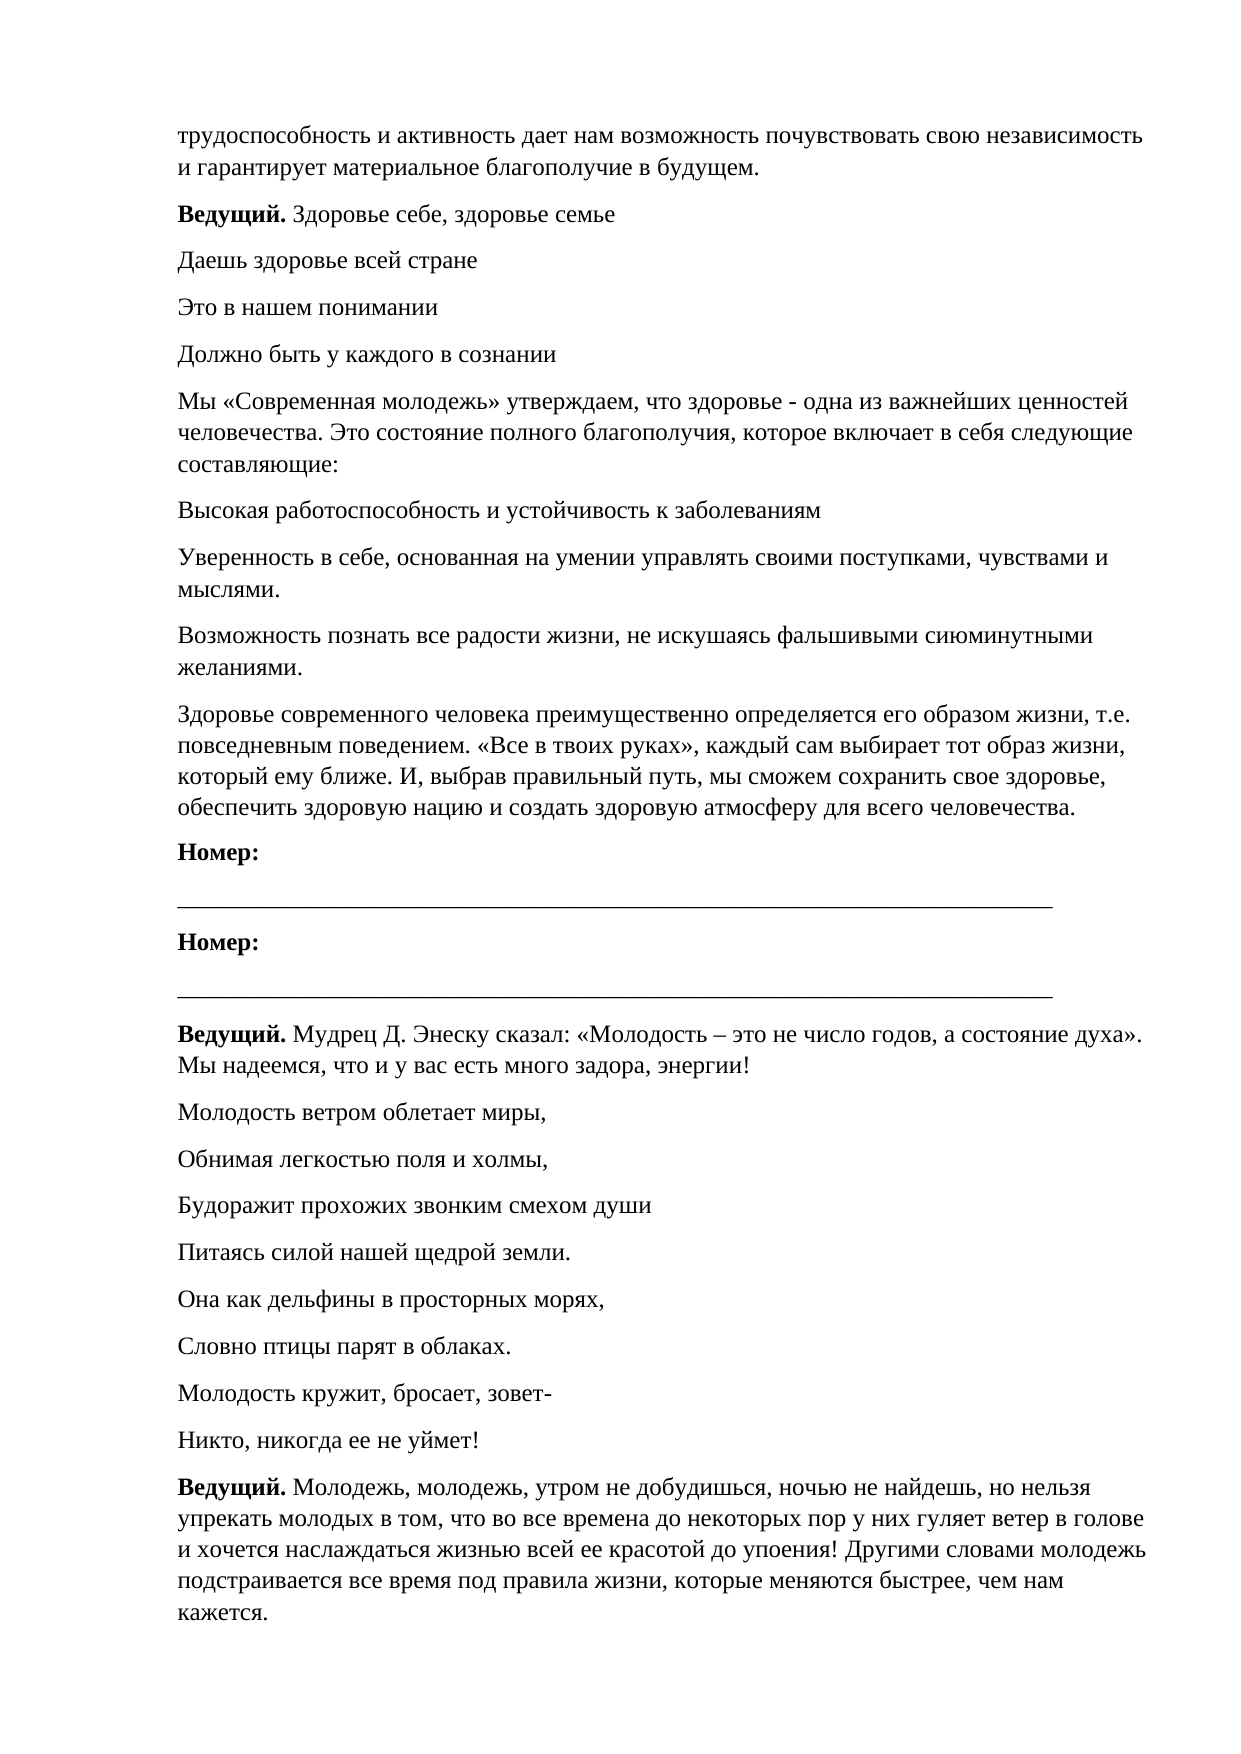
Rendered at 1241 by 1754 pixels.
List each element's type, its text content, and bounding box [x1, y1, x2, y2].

text Молодость кружит, бросает, зовет- [177, 1376, 1152, 1407]
text ______________________________________________________________________ [177, 880, 1152, 911]
text Мы «Современная молодежь» утверждаем, что здоровье - одна из важнейших ценностей человечества. Это состояние полного благополучия, которое включает в себя следующие составляющие: [177, 384, 1152, 477]
text Должно быть у каждого в сознании [177, 337, 1152, 368]
text Словно птицы парят в облаках. [177, 1329, 1152, 1360]
text Возможность познать все радости жизни, не искушаясь фальшивыми сиюминутными желаниями. [177, 618, 1152, 681]
text Ведущий. Молодежь, молодежь, утром не добудишься, ночью не найдешь, но нельзя упрекать молодых в том, что во все времена до некоторых пор у них гуляет ветер в голове и хочется наслаждаться жизнью всей ее красотой до упоения! Другими словами молодежь подстраивается все время под правила жизни, которые меняются быстрее, чем нам кажется. [177, 1469, 1152, 1626]
text Номер: [177, 927, 1152, 955]
text Никто, никогда ее не уймет! [177, 1422, 1152, 1454]
text Молодость ветром облетает миры, [177, 1094, 1152, 1126]
text Уверенность в себе, основанная на умении управлять своими поступками, чувствами и мыслями. [177, 540, 1152, 602]
text Это в нашем понимании [177, 290, 1152, 321]
text Номер: [177, 837, 1152, 866]
text Даешь здоровье всей стране [177, 243, 1152, 274]
text Будоражит прохожих звонким смехом души [177, 1188, 1152, 1219]
text Высокая работоспособность и устойчивость к заболеваниям [177, 493, 1152, 524]
text Питаясь силой нашей щедрой земли. [177, 1235, 1152, 1266]
text Она как дельфины в просторных морях, [177, 1282, 1152, 1313]
text Обнимая легкостью поля и холмы, [177, 1141, 1152, 1172]
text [177, 118, 1152, 181]
text ______________________________________________________________________ [177, 969, 1152, 1001]
text Здоровье современного человека преимущественно определяется его образом жизни, т.е. повседневным поведением. «Все в твоих руках», каждый сам выбирает тот образ жизни, который ему ближе. И, выбрав правильный путь, мы сможем сохранить свое здоровье, обеспечить здоровую нацию и создать здоровую атмосферу для всего человечества. [177, 696, 1152, 821]
text Ведущий. Мудрец Д. Энеску сказал: «Молодость – это не число годов, а состояние духа». Мы надеемся, что и у вас есть много задора, энергии! [177, 1016, 1152, 1079]
text Ведущий. Здоровье себе, здоровье семье [177, 196, 1152, 227]
